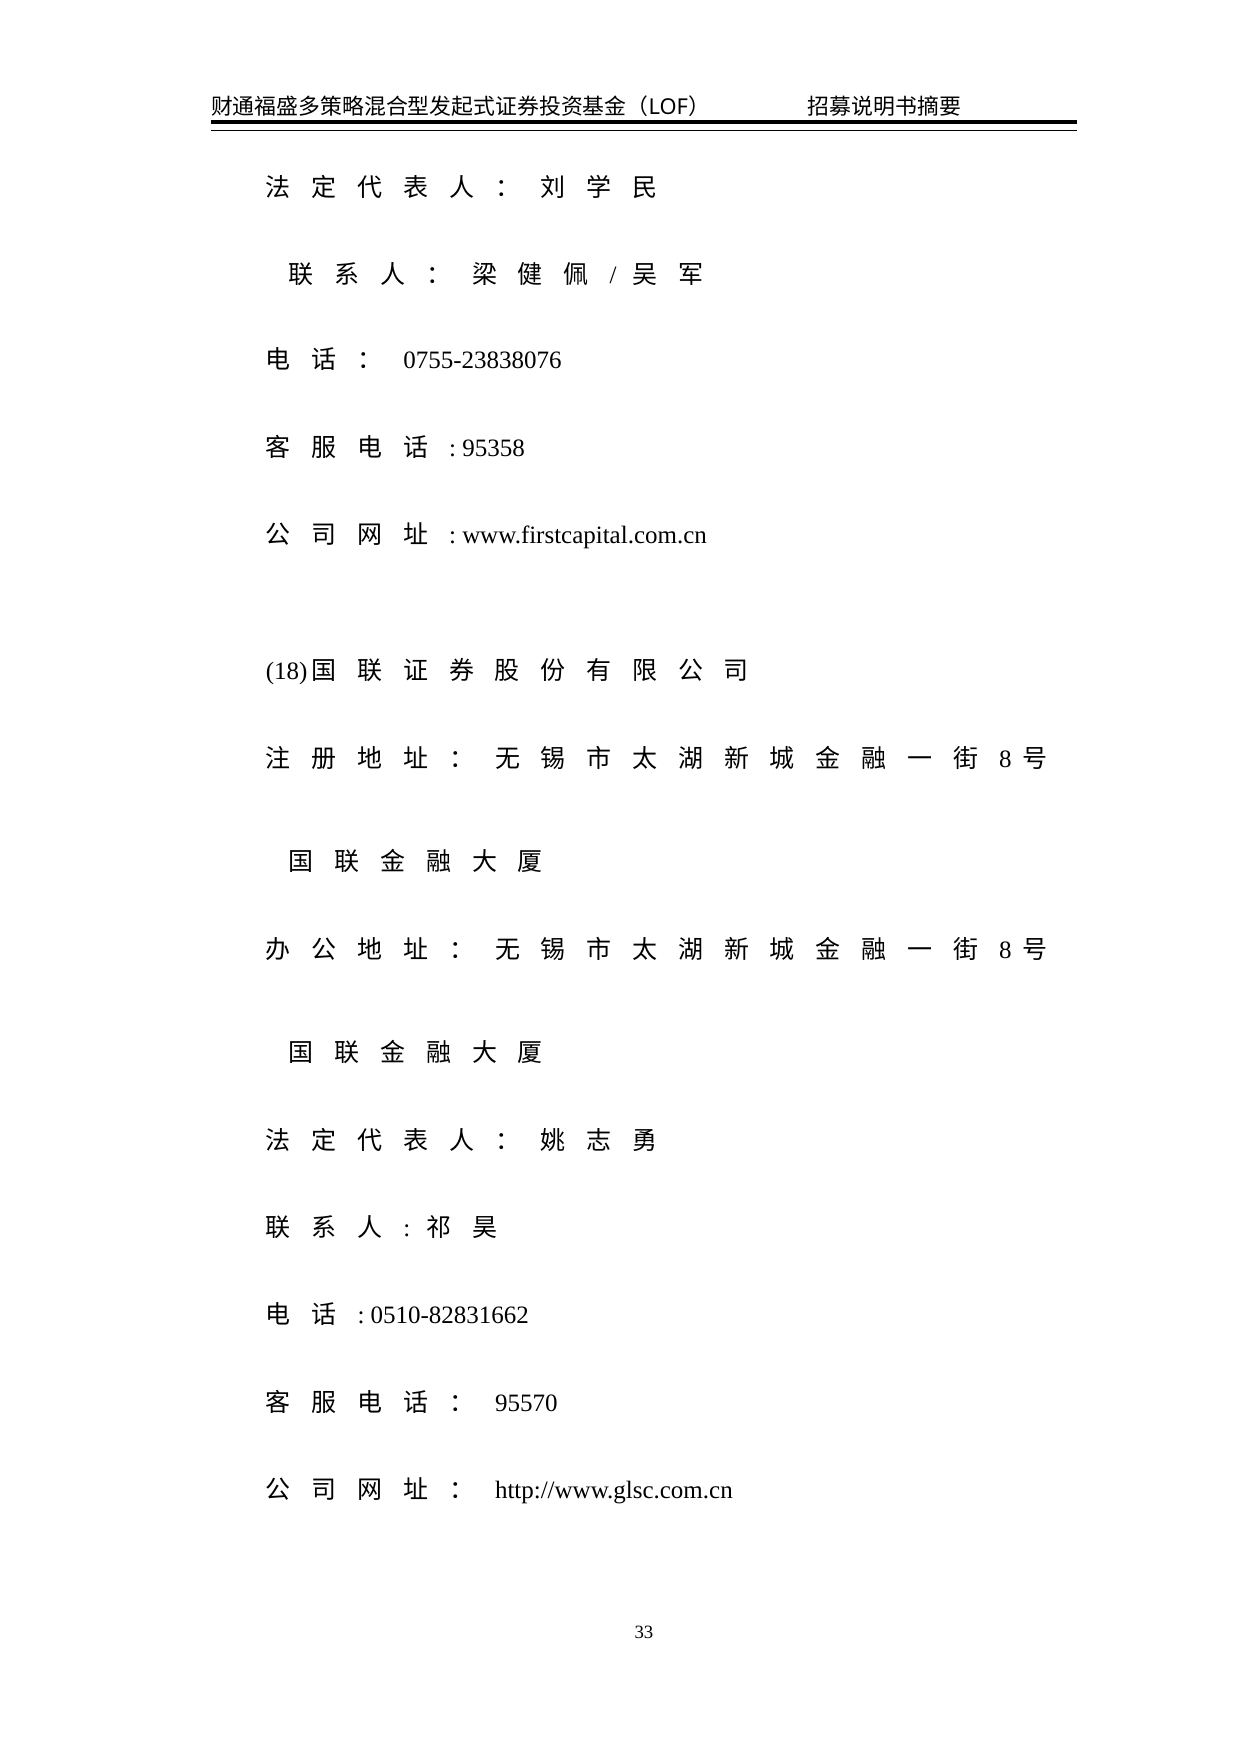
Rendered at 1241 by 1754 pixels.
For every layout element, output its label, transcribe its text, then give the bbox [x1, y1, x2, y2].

text 客服电话：95570 [266, 1366, 1068, 1435]
text 电话: 0510-82831662 [266, 1278, 1068, 1347]
text 公司网址: www.firstcapital.com.cn [266, 498, 1068, 567]
text (18)国联证券股份有限公司 [266, 634, 1068, 703]
text 客服电话: 95358 [266, 411, 1068, 480]
text 注册地址：无锡市太湖新城金融一街8号国联金融大厦 [266, 722, 1068, 894]
text 联系人：梁健佩/吴军 [220, 238, 1068, 307]
text 电话：0755-23838076 [266, 323, 1068, 393]
text 联系人: 祁昊 [266, 1191, 1068, 1260]
text 公司网址：http://www.glsc.com.cn [266, 1453, 1068, 1522]
text 法定代表人：姚志勇 [266, 1104, 1068, 1173]
text 办公地址：无锡市太湖新城金融一街8号国联金融大厦 [266, 913, 1068, 1086]
text 法定代表人：刘学民 [266, 151, 1068, 220]
